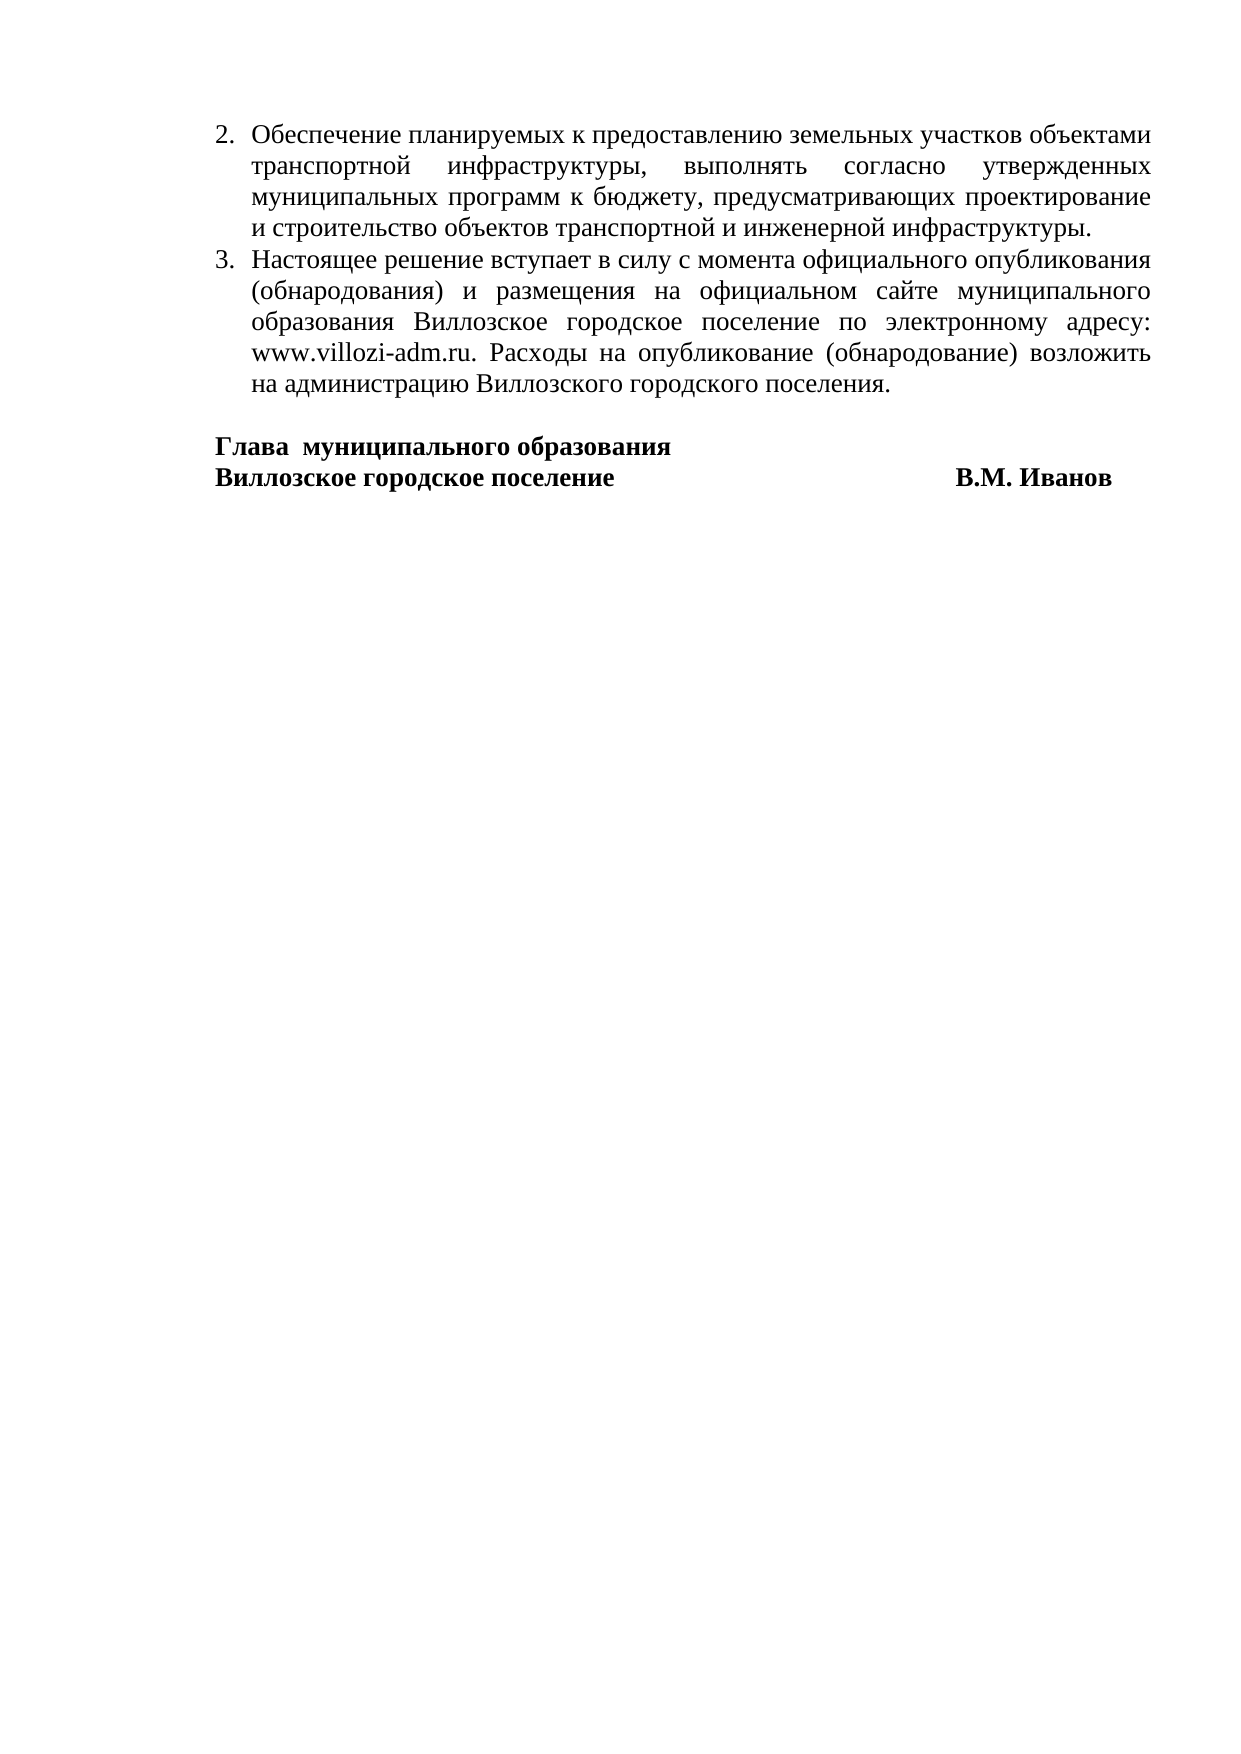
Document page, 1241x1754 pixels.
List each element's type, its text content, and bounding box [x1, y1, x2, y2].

list Настоящее решение вступает в силу с момента официального опубликования (обнародования) и размещения на официальном сайте муниципального образования Виллозское городское поселение по электронному адресу: www.villozi-adm.ru. Расходы на опубликование (обнародование) возложить на администрацию Виллозского городского поселения. [215, 243, 1152, 398]
text Виллозское городское поселение В.М. Иванов [177, 461, 1152, 492]
text Глава муниципального образования [177, 429, 1152, 461]
list Обеспечение планируемых к предоставлению земельных участков объектами транспортной инфраструктуры, выполнять согласно утвержденных муниципальных программ к бюджету, предусматривающих проектирование и строительство объектов транспортной и инженерной инфраструктуры. [215, 118, 1152, 243]
